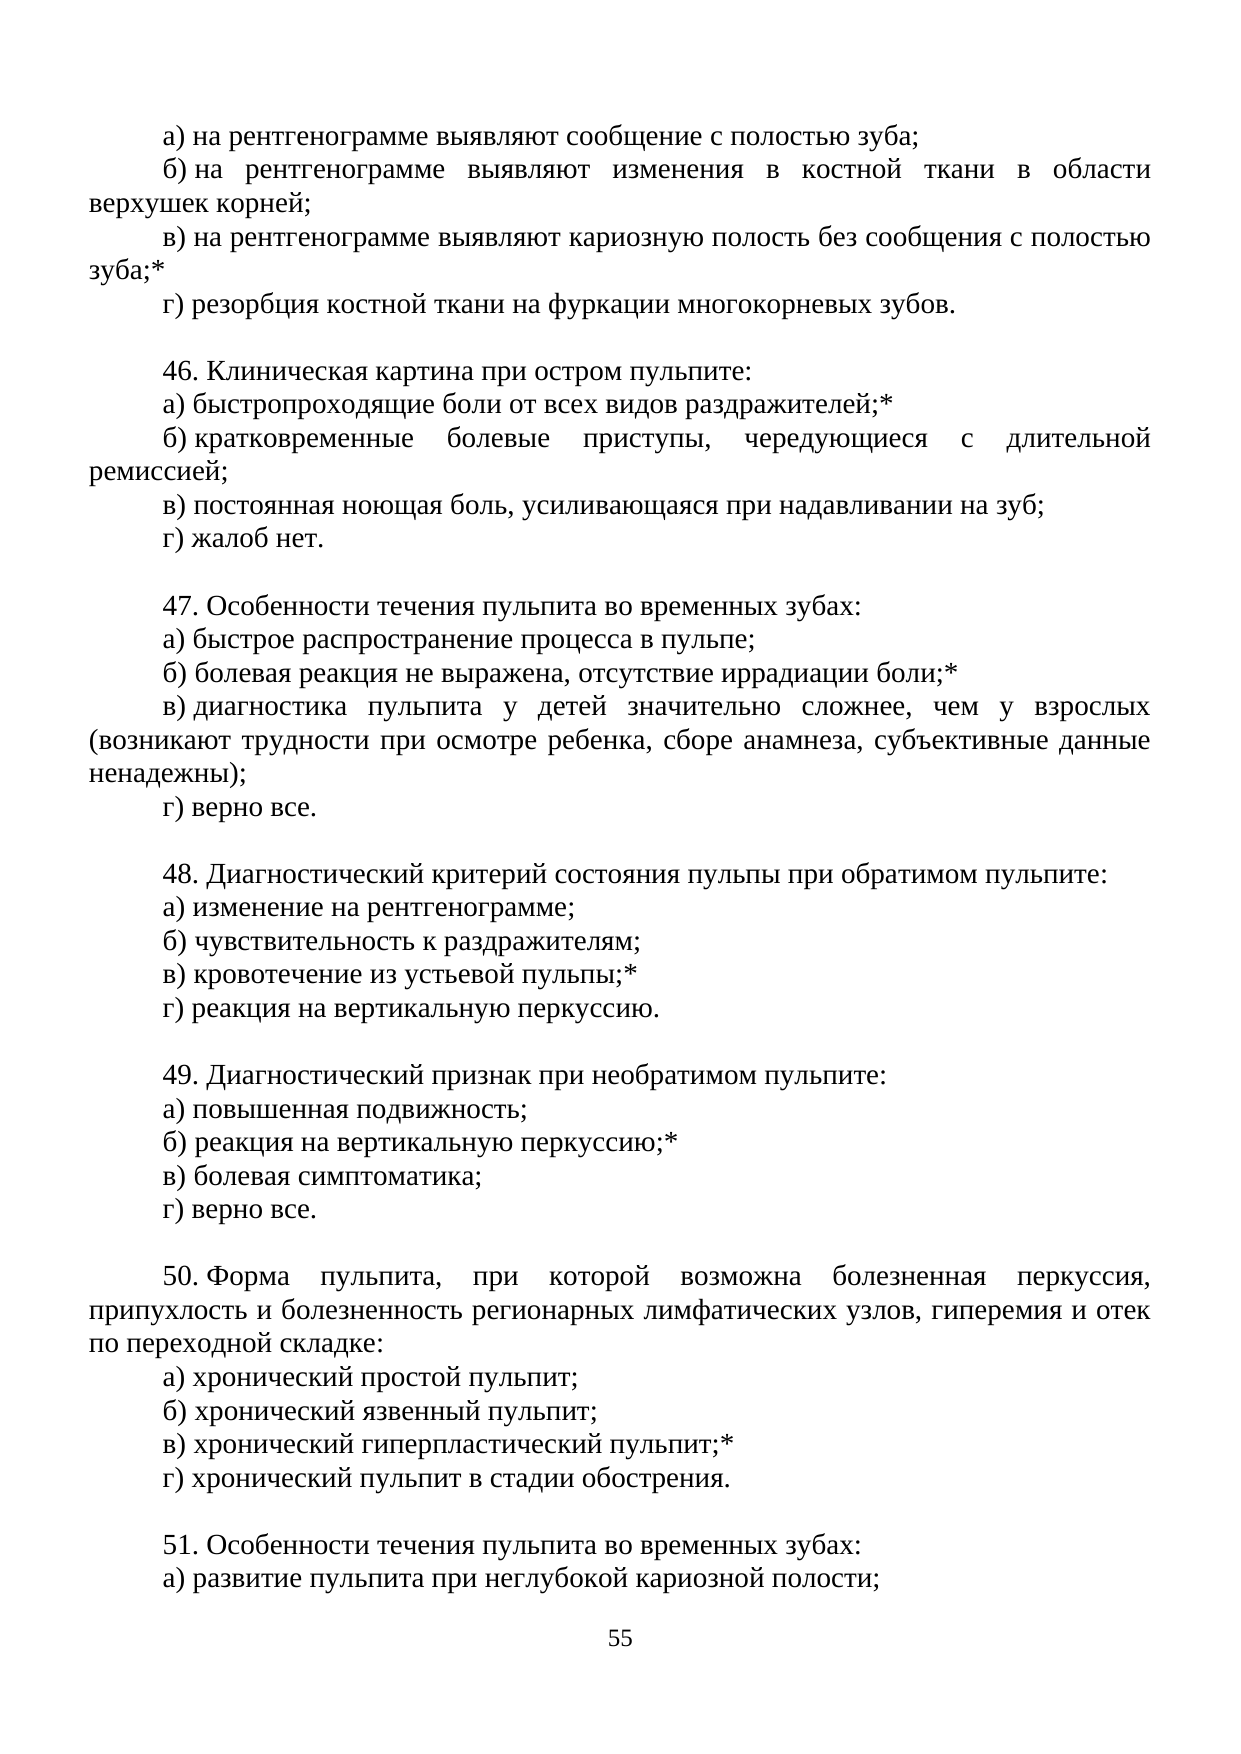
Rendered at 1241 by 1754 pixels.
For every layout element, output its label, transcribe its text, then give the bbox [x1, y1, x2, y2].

text в) хронический гиперпластический пульпит;* [89, 1426, 1152, 1460]
text а) на рентгенограмме выявляют сообщение с полостью зуба; [89, 118, 1152, 152]
text г) верно все. [89, 1191, 1152, 1225]
text в) болевая симптоматика; [89, 1158, 1152, 1191]
text г) хронический пульпит в стадии обострения. [89, 1460, 1152, 1493]
text а) быстрое распространение процесса в пульпе; [89, 621, 1152, 655]
text г) верно все. [89, 789, 1152, 822]
text б) болевая реакция не выражена, отсутствие иррадиации боли;* [89, 655, 1152, 688]
text в) кровотечение из устьевой пульпы;* [89, 957, 1152, 990]
text а) быстропроходящие боли от всех видов раздражителей;* [89, 386, 1152, 420]
text б) реакция на вертикальную перкуссию;* [89, 1124, 1152, 1158]
text в) на рентгенограмме выявляют кариозную полость без сообщения с полостью зуба;* [89, 219, 1152, 286]
text г) резорбция костной ткани на фуркации многокорневых зубов. [89, 286, 1152, 319]
text а) хронический простой пульпит; [89, 1359, 1152, 1393]
text б) на рентгенограмме выявляют изменения в костной ткани в области верхушек корней; [89, 152, 1152, 219]
text б) хронический язвенный пульпит; [89, 1393, 1152, 1426]
text а) изменение на рентгенограмме; [89, 889, 1152, 923]
text а) развитие пульпита при неглубокой кариозной полости; [89, 1560, 1152, 1594]
text 51. Особенности течения пульпита во временных зубах: [89, 1527, 1152, 1560]
text г) жалоб нет. [89, 521, 1152, 554]
text 50. Форма пульпита, при которой возможна болезненная перкуссия, припухлость и болезненность регионарных лимфатических узлов, гиперемия и отек по переходной складке: [89, 1258, 1152, 1359]
text в) постоянная ноющая боль, усиливающаяся при надавливании на зуб; [89, 487, 1152, 521]
text 49. Диагностический признак при необратимом пульпите: [89, 1057, 1152, 1091]
text 47. Особенности течения пульпита во временных зубах: [89, 588, 1152, 621]
text г) реакция на вертикальную перкуссию. [89, 990, 1152, 1024]
text б) чувствительность к раздражителям; [89, 923, 1152, 957]
text 46. Клиническая картина при остром пульпите: [89, 353, 1152, 386]
text 48. Диагностический критерий состояния пульпы при обратимом пульпите: [89, 856, 1152, 889]
text в) диагностика пульпита у детей значительно сложнее, чем у взрослых (возникают трудности при осмотре ребенка, сборе анамнеза, субъективные данные ненадежны); [89, 688, 1152, 789]
text б) кратковременные болевые приступы, чередующиеся с длительной ремиссией; [89, 420, 1152, 487]
text а) повышенная подвижность; [89, 1091, 1152, 1124]
